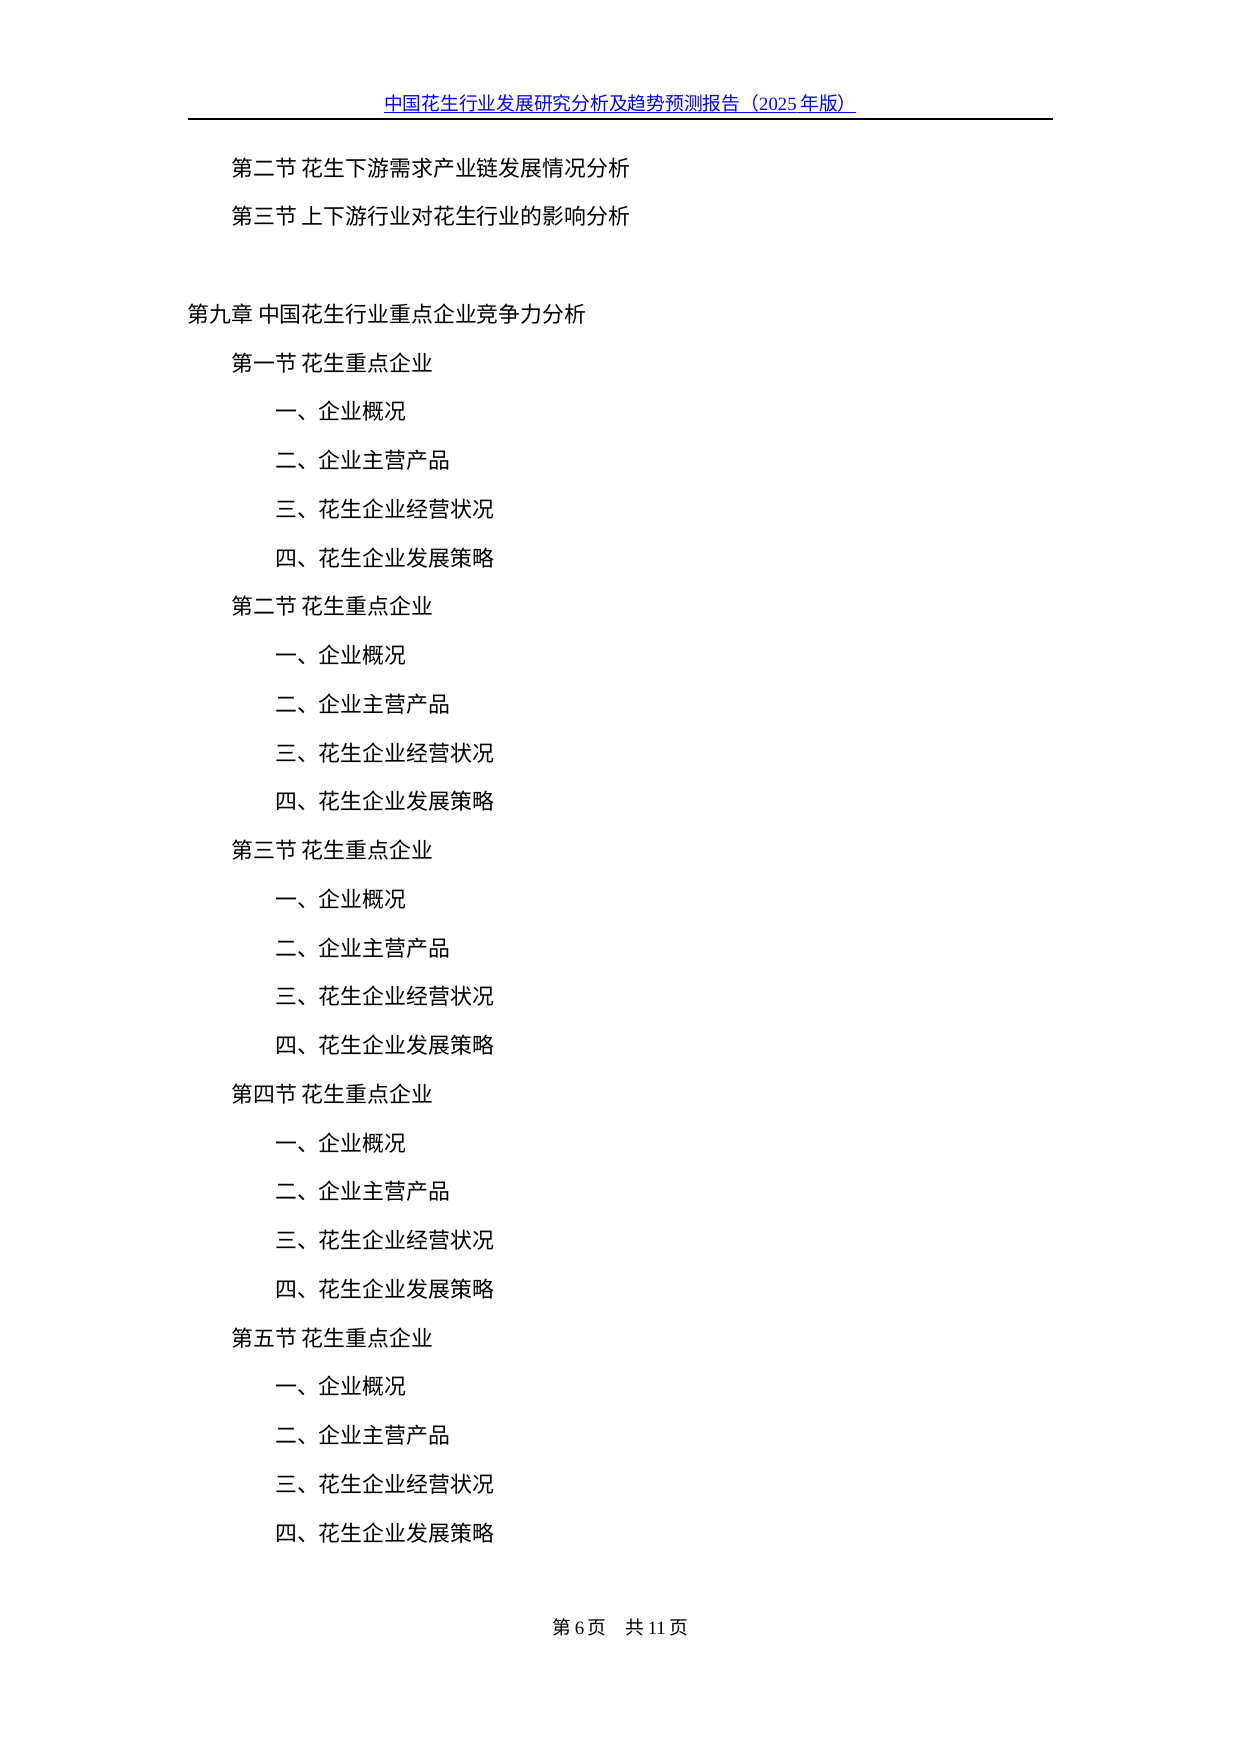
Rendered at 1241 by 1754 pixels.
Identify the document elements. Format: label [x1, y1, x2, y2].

text [187, 150, 1053, 1548]
